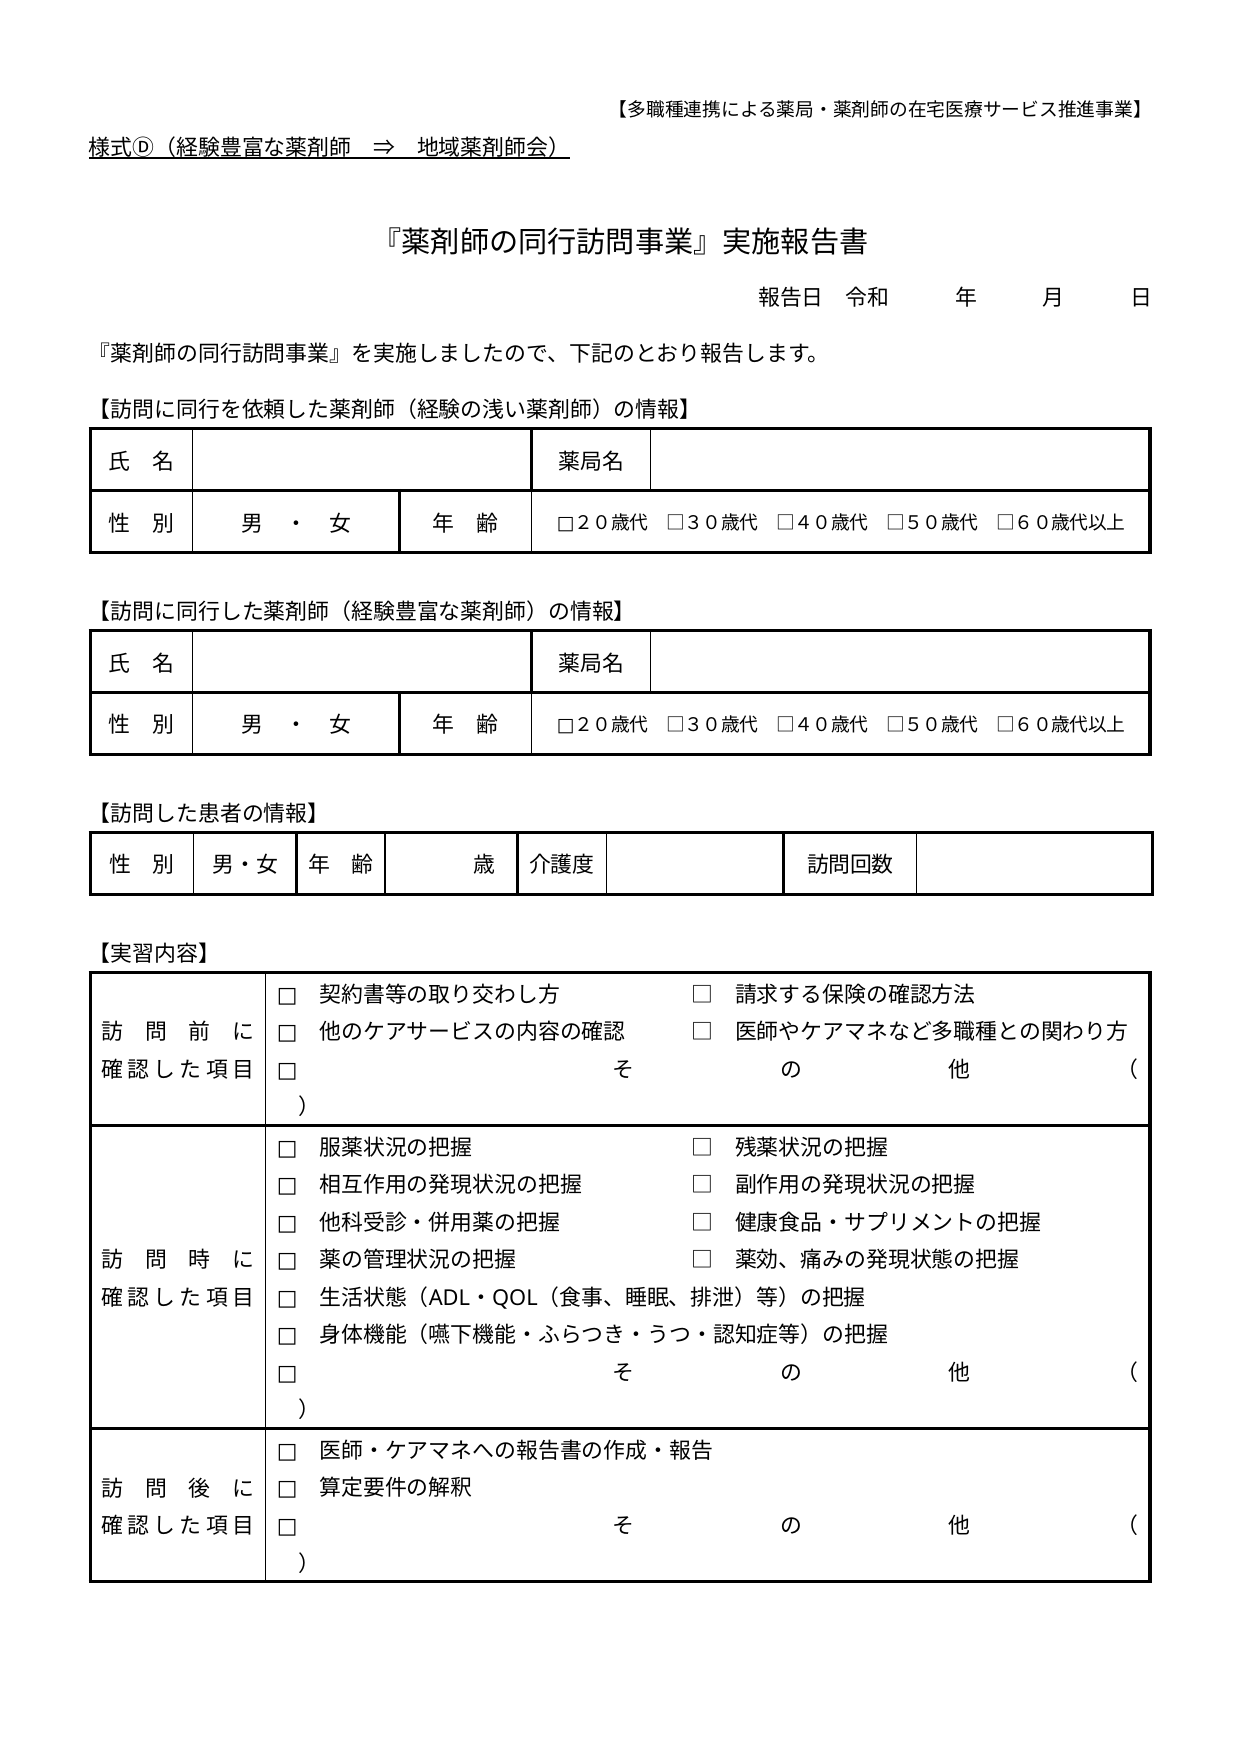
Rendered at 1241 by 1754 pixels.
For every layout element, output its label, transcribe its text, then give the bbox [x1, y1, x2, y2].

table_header 年 齢 [298, 834, 384, 893]
table_header 薬局名 [533, 430, 650, 489]
text 【実習内容】 [89, 933, 1152, 971]
table_header [607, 834, 782, 893]
table_header [193, 430, 530, 489]
table_cell 性 別 [92, 492, 192, 551]
table_header 薬局名 [533, 632, 650, 691]
table_header [193, 632, 530, 691]
table_header [651, 430, 1148, 489]
text 『薬剤師の同行訪問事業』を実施しましたので、下記のとおり報告します。 [89, 333, 1152, 371]
table_header □ 契約書等の取り交わし方 □ 請求する保険の確認方法 □ 他のケアサービスの内容の確認 □ 医師やケアマネなど多職種との関わり方 □ その他（ ） [266, 974, 1148, 1124]
table_cell 年 齢 [401, 492, 531, 551]
table_cell 訪問後に 確認した項目 [92, 1430, 265, 1580]
table_header 訪問回数 [785, 834, 916, 893]
text 【訪問した患者の情報】 [89, 793, 1152, 831]
text 【訪問に同行した薬剤師（経験豊富な薬剤師）の情報】 [89, 591, 1152, 629]
table_cell 男 ・ 女 [193, 492, 398, 551]
table_header 性 別 [92, 834, 193, 893]
table_header [651, 632, 1148, 691]
text 『薬剤師の同行訪問事業』実施報告書 [89, 202, 1152, 277]
table_cell 性 別 [92, 694, 192, 753]
table_cell □２０歳代 □３０歳代 □４０歳代 □５０歳代 □６０歳代以上 [532, 694, 1148, 753]
table_cell □２０歳代 □３０歳代 □４０歳代 □５０歳代 □６０歳代以上 [532, 492, 1148, 551]
table_header [917, 834, 1151, 893]
table_header 介護度 [519, 834, 606, 893]
table_header 氏 名 [92, 632, 192, 691]
table_cell □ 服薬状況の把握 □ 残薬状況の把握 □ 相互作用の発現状況の把握 □ 副作用の発現状況の把握 □ 他科受診・併用薬の把握 □ 健康食品・サプリメントの把握 □ 薬の管理状況の把握 □ 薬効、痛みの発現状態の把握 □ 生活状態（ADL・QOL（食事、睡眠、排泄）等）の把握 □ 身体機能（嚥下機能・ふらつき・うつ・認知症等）の把握 □ その他（ ） [266, 1127, 1148, 1427]
text 【多職種連携による薬局・薬剤師の在宅医療サービス推進事業】 [89, 89, 1152, 127]
table_header 男・女 [194, 834, 295, 893]
text 報告日 令和 年 月 日 [89, 277, 1152, 314]
table_cell 訪問時に 確認した項目 [92, 1127, 265, 1427]
table_header 氏 名 [92, 430, 192, 489]
text 様式Ⓓ（経験豊富な薬剤師 ⇒ 地域薬剤師会） [89, 127, 1152, 164]
table_cell □ 医師・ケアマネへの報告書の作成・報告 □ 算定要件の解釈 □ その他（ ） [266, 1430, 1148, 1580]
table_header 訪問前に 確認した項目 [92, 974, 265, 1124]
text 【訪問に同行を依頼した薬剤師（経験の浅い薬剤師）の情報】 [89, 389, 1152, 427]
table_cell 男 ・ 女 [193, 694, 398, 753]
table_cell 年 齢 [401, 694, 531, 753]
table_header 歳 [386, 834, 516, 893]
